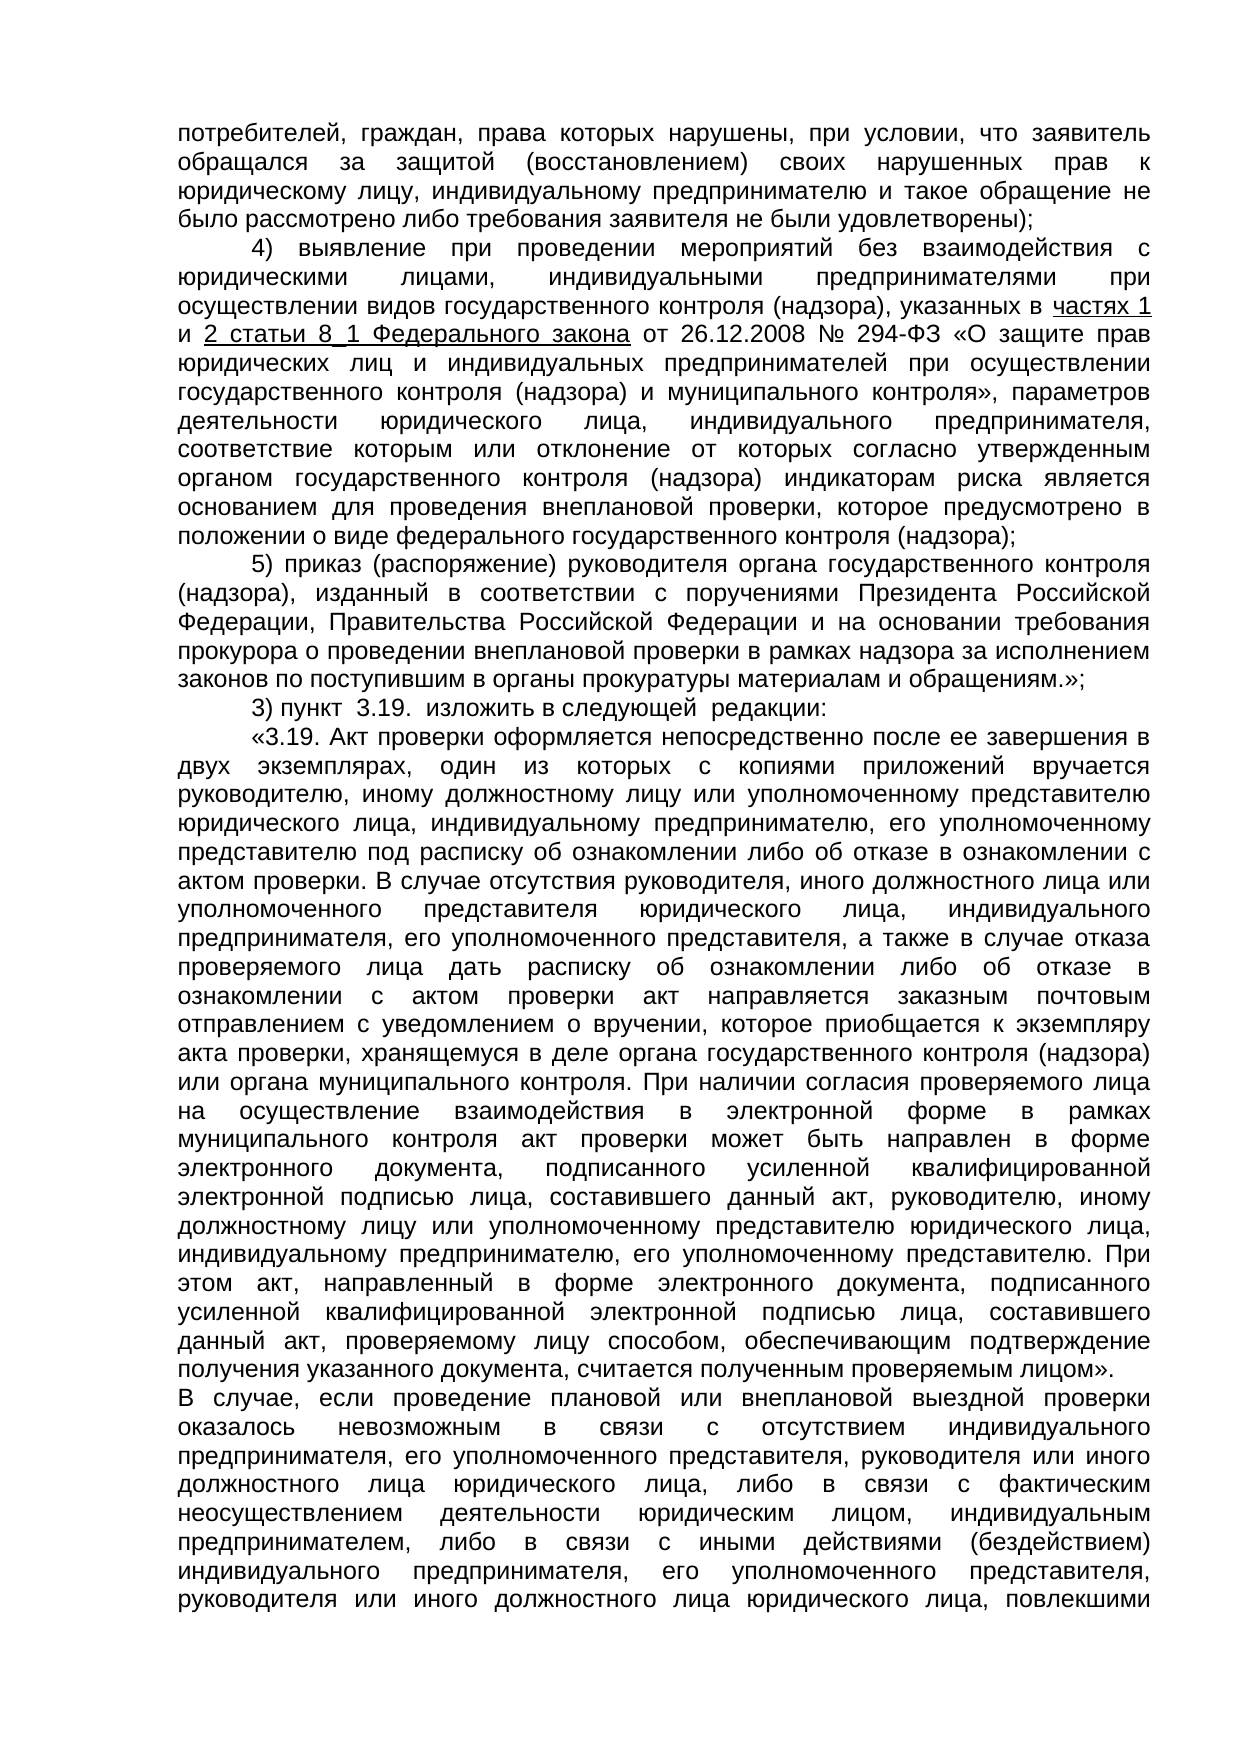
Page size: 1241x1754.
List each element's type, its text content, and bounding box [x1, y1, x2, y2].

text 4) выявление при проведении мероприятий без взаимодействия с юридическими лицами, индивидуальными предпринимателями при осуществлении видов государственного контроля (надзора), указанных в частях 1 и 2 статьи 8_1 Федерального закона от 26.12.2008 № 294-ФЗ «О защите прав юридических лиц и индивидуальных предпринимателей при осуществлении государственного контроля (надзора) и муниципального контроля», параметров деятельности юридического лица, индивидуального предпринимателя, соответствие которым или отклонение от которых согласно утвержденным органом государственного контроля (надзора) индикаторам риска является основанием для проведения внеплановой проверки, которое предусмотрено в положении о виде федерального государственного контроля (надзора); [177, 233, 1152, 549]
text 5) приказ (распоряжение) руководителя органа государственного контроля (надзора), изданный в соответствии с поручениями Президента Российской Федерации, Правительства Российской Федерации и на основании требования прокурора о проведении внеплановой проверки в рамках надзора за исполнением законов по поступившим в органы прокуратуры материалам и обращениям.»; [177, 549, 1152, 693]
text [177, 118, 1152, 233]
text «3.19. Акт проверки оформляется непосредственно после ее завершения в двух экземплярах, один из которых с копиями приложений вручается руководителю, иному должностному лицу или уполномоченному представителю юридического лица, индивидуальному предпринимателю, его уполномоченному представителю под расписку об ознакомлении либо об отказе в ознакомлении с актом проверки. В случае отсутствия руководителя, иного должностного лица или уполномоченного представителя юридического лица, индивидуального предпринимателя, его уполномоченного представителя, а также в случае отказа проверяемого лица дать расписку об ознакомлении либо об отказе в ознакомлении с актом проверки акт направляется заказным почтовым отправлением с уведомлением о вручении, которое приобщается к экземпляру акта проверки, хранящемуся в деле органа государственного контроля (надзора) или органа муниципального контроля. При наличии согласия проверяемого лица на осуществление взаимодействия в электронной форме в рамках муниципального контроля акт проверки может быть направлен в форме электронного документа, подписанного усиленной квалифицированной электронной подписью лица, составившего данный акт, руководителю, иному должностному лицу или уполномоченному представителю юридического лица, индивидуальному предпринимателю, его уполномоченному представителю. При этом акт, направленный в форме электронного документа, подписанного усиленной квалифицированной электронной подписью лица, составившего данный акт, проверяемому лицу способом, обеспечивающим подтверждение получения указанного документа, считается полученным проверяемым лицом». [177, 722, 1152, 1383]
text 3) пункт 3.19. изложить в следующей редакции: [177, 693, 1152, 722]
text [177, 1383, 1152, 1613]
